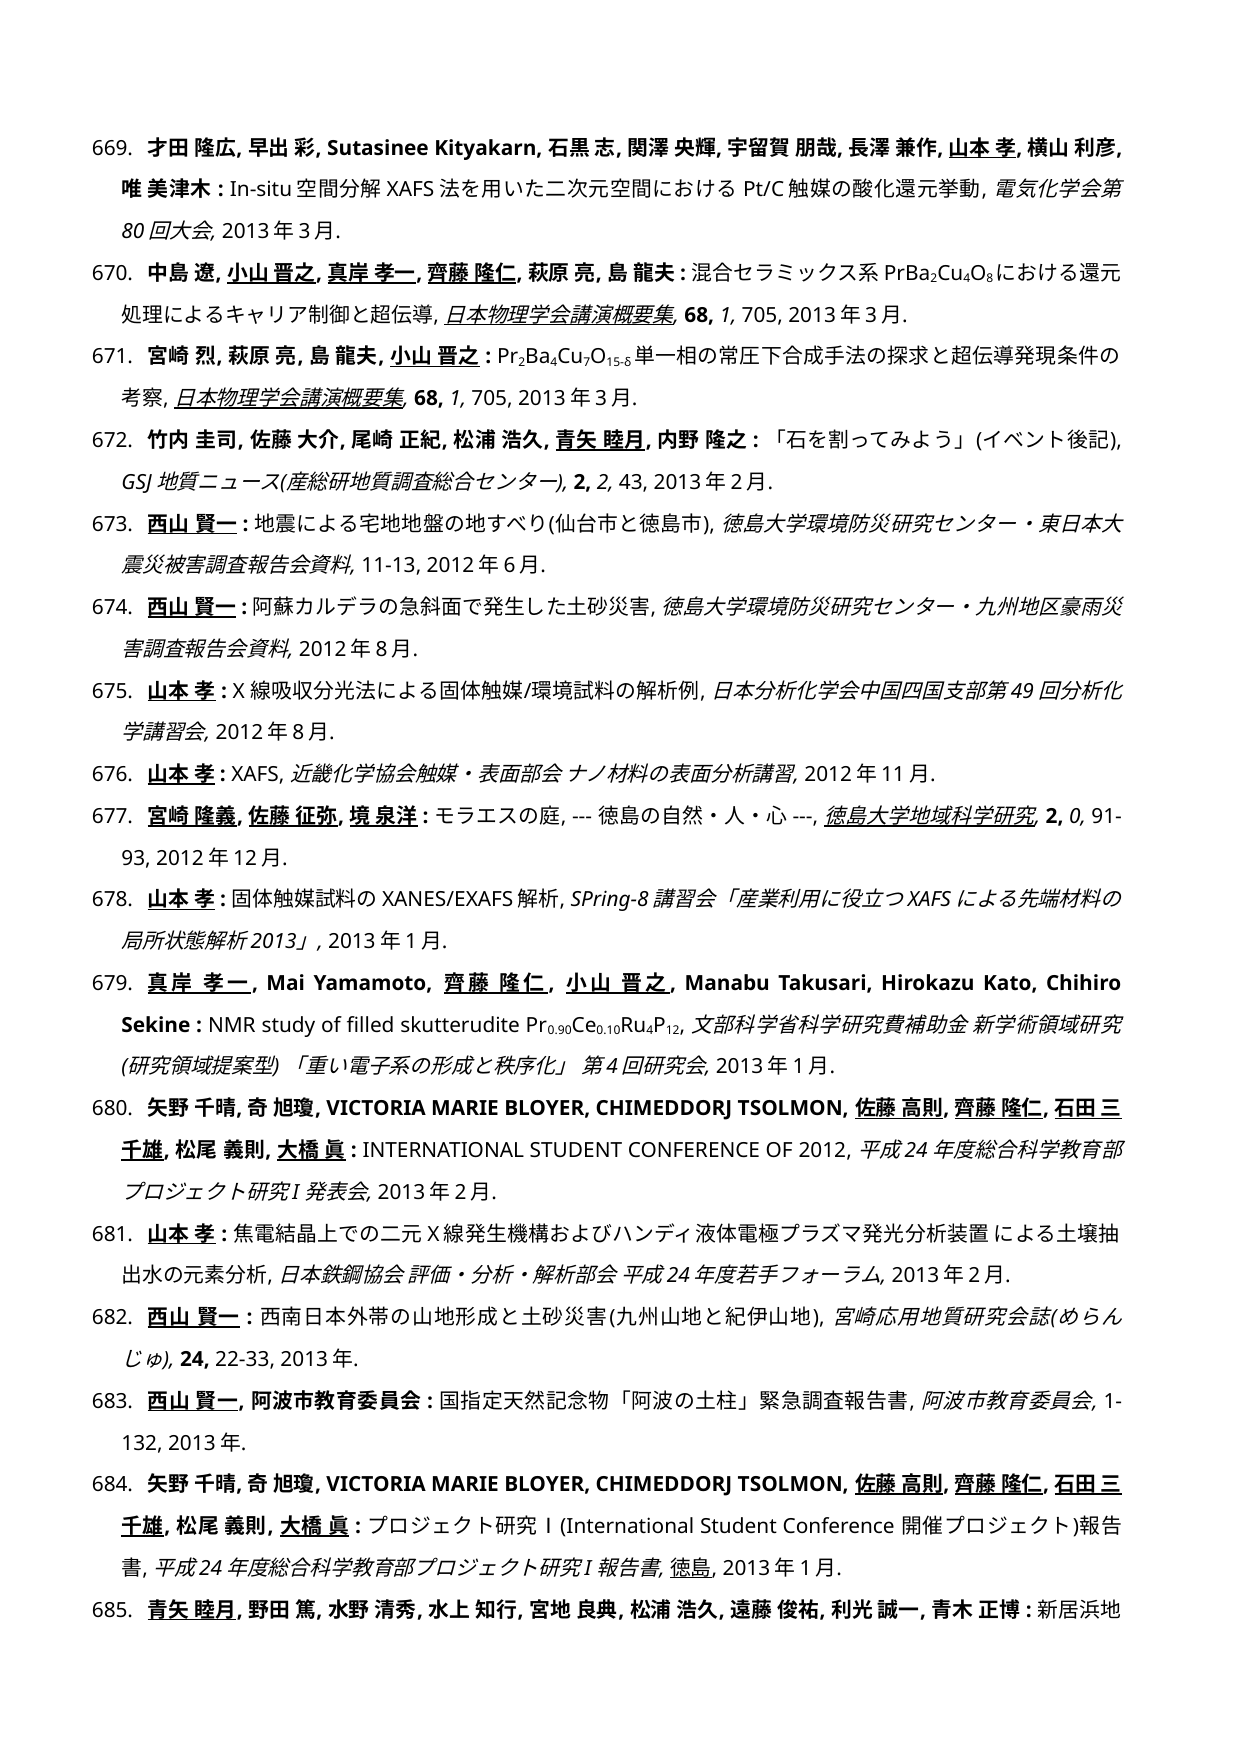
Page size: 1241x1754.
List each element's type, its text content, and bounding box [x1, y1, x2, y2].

list 山本 孝 : 焦電結晶上での二元X線発生機構およびハンディ液体電極プラズマ発光分析装置 による土壌抽出水の元素分析, 日本鉄鋼協会 評価・分析・解析部会 平成24年度若手フォーラム, 2013年2月. [92, 1211, 1122, 1295]
list 宮崎 烈, 萩原 亮, 島 龍夫, 小山 晋之 : Pr2Ba4Cu7O15-δ単一相の常圧下合成手法の探求と超伝導発現条件の考察, 日本物理学会講演概要集, 68, 1, 705, 2013年3月. [92, 334, 1122, 417]
list 山本 孝 : XAFS, 近畿化学協会触媒・表面部会 ナノ材料の表面分析講習, 2012年11月. [92, 752, 1122, 793]
list 西山 賢一 : 阿蘇カルデラの急斜面で発生した土砂災害, 徳島大学環境防災研究センター・九州地区豪雨災害調査報告会資料, 2012年8月. [92, 584, 1122, 668]
list 西山 賢一, 阿波市教育委員会 : 国指定天然記念物「阿波の土柱」緊急調査報告書, 阿波市教育委員会, 1-132, 2013年. [92, 1378, 1122, 1462]
list 山本 孝 : 固体触媒試料のXANES/EXAFS解析, SPring-8講習会「産業利用に役立つXAFSによる先端材料の局所状態解析2013」, 2013年1月. [92, 877, 1122, 961]
list 中島 遼, 小山 晋之, 真岸 孝一, 齊藤 隆仁, 萩原 亮, 島 龍夫 : 混合セラミックス系PrBa2Cu4O8における還元処理によるキャリア制御と超伝導, 日本物理学会講演概要集, 68, 1, 705, 2013年3月. [92, 250, 1122, 334]
list 才田 隆広, 早出 彩, Sutasinee Kityakarn, 石黒 志, 関澤 央輝, 宇留賀 朋哉, 長澤 兼作, 山本 孝, 横山 利彦, 唯 美津木 : In-situ空間分解XAFS法を用いた二次元空間におけるPt/C触媒の酸化還元挙動, 電気化学会第80回大会, 2013年3月. [92, 125, 1122, 250]
list 西山 賢一 : 地震による宅地地盤の地すべり(仙台市と徳島市), 徳島大学環境防災研究センター・東日本大震災被害調査報告会資料, 11-13, 2012年6月. [92, 501, 1122, 584]
list 西山 賢一 : 西南日本外帯の山地形成と土砂災害(九州山地と紀伊山地), 宮崎応用地質研究会誌(めらんじゅ), 24, 22-33, 2013年. [92, 1295, 1122, 1378]
list 矢野 千晴, 奇 旭瓊, VICTORIA MARIE BLOYER, CHIMEDDORJ TSOLMON, 佐藤 高則, 齊藤 隆仁, 石田 三千雄, 松尾 義則, 大橋 眞 : プロジェクト研究Ⅰ(International Student Conference 開催プロジェクト)報告書, 平成24年度総合科学教育部プロジェクト研究I 報告書, 徳島, 2013年1月. [92, 1462, 1122, 1587]
list 矢野 千晴, 奇 旭瓊, VICTORIA MARIE BLOYER, CHIMEDDORJ TSOLMON, 佐藤 高則, 齊藤 隆仁, 石田 三千雄, 松尾 義則, 大橋 眞 : INTERNATIONAL STUDENT CONFERENCE OF 2012, 平成24年度総合科学教育部プロジェクト研究I 発表会, 2013年2月. [92, 1086, 1122, 1211]
list 竹内 圭司, 佐藤 大介, 尾崎 正紀, 松浦 浩久, 青矢 睦月, 内野 隆之 : 「石を割ってみよう」(イベント後記), GSJ地質ニュース(産総研地質調査総合センター), 2, 2, 43, 2013年2月. [92, 417, 1122, 501]
list 真岸 孝一, Mai Yamamoto, 齊藤 隆仁, 小山 晋之, Manabu Takusari, Hirokazu Kato, Chihiro Sekine : NMR study of filled skutterudite Pr0.90Ce0.10Ru4P12, 文部科学省科学研究費補助金 新学術領域研究(研究領域提案型) 「重い電子系の形成と秩序化」 第4回研究会, 2013年1月. [92, 961, 1122, 1086]
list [92, 1587, 1122, 1629]
list 宮崎 隆義, 佐藤 征弥, 境 泉洋 : モラエスの庭, --- 徳島の自然・人・心 ---, 徳島大学地域科学研究, 2, 0, 91-93, 2012年12月. [92, 793, 1122, 877]
list 山本 孝 : X 線吸収分光法による固体触媒/環境試料の解析例, 日本分析化学会中国四国支部第49回分析化学講習会, 2012年8月. [92, 668, 1122, 752]
